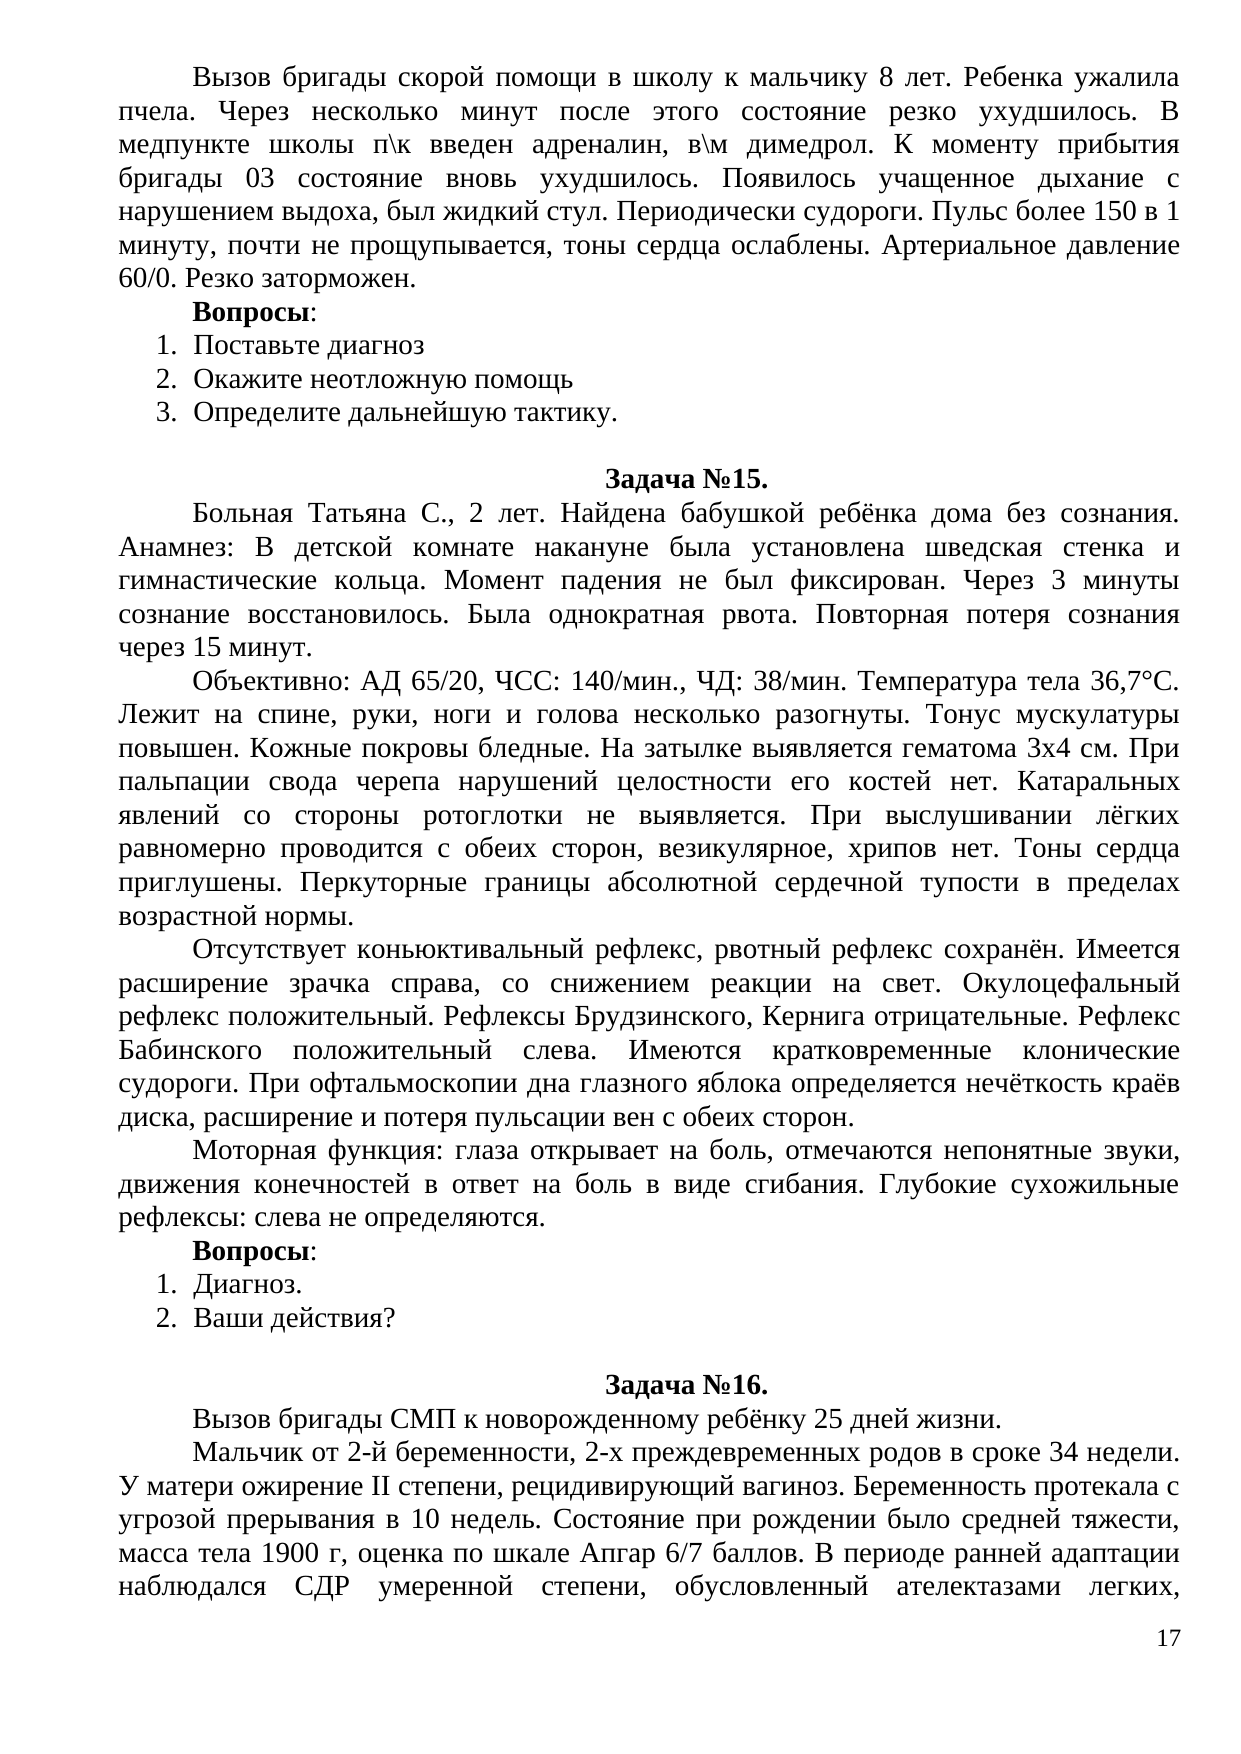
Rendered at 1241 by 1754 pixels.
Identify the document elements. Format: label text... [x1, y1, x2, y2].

list Ваши действия? [156, 1300, 1181, 1334]
list Диагноз. [156, 1267, 1181, 1300]
text Задача №15. [118, 462, 1181, 495]
text Моторная функция: глаза открывает на боль, отмечаются непонятные звуки, движения конечностей в ответ на боль в виде сгибания. Глубокие сухожильные рефлексы: слева не определяются. [118, 1132, 1181, 1233]
list Поставьте диагноз [156, 327, 1181, 361]
text Вызов бригады СМП к новорожденному ребёнку 25 дней жизни. [118, 1401, 1181, 1434]
text Вопросы: [118, 1233, 1181, 1267]
text Отсутствует коньюктивальный рефлекс, рвотный рефлекс сохранён. Имеется расширение зрачка справа, со снижением реакции на свет. Окулоцефальный рефлекс положительный. Рефлексы Брудзинского, Кернига отрицательные. Рефлекс Бабинского положительный слева. Имеются кратковременные клонические судороги. При офтальмоскопии дна глазного яблока определяется нечёткость краёв диска, расширение и потеря пульсации вен с обеих сторон. [118, 931, 1181, 1132]
text Объективно: АД 65/20, ЧСС: 140/мин., ЧД: 38/мин. Температура тела 36,7°С. Лежит на спине, руки, ноги и голова несколько разогнуты. Тонус мускулатуры повышен. Кожные покровы бледные. На затылке выявляется гематома 3х4 см. При пальпации свода черепа нарушений целостности его костей нет. Катаральных явлений со стороны ротоглотки не выявляется. При выслушивании лёгких равномерно проводится с обеих сторон, везикулярное, хрипов нет. Тоны сердца приглушены. Перкуторные границы абсолютной сердечной тупости в пределах возрастной нормы. [118, 663, 1181, 931]
list Определите дальнейшую тактику. [156, 394, 1181, 428]
text Больная Татьяна С., 2 лет. Найдена бабушкой ребёнка дома без сознания. Анамнез: В детской комнате накануне была установлена шведская стенка и гимнастические кольца. Момент падения не был фиксирован. Через 3 минуты сознание восстановилось. Была однократная рвота. Повторная потеря сознания через 15 минут. [118, 495, 1181, 663]
list Окажите неотложную помощь [156, 361, 1181, 394]
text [118, 1434, 1181, 1602]
text Задача №16. [118, 1367, 1181, 1401]
text Вызов бригады скорой помощи в школу к мальчику 8 лет. Ребенка ужалила пчела. Через несколько минут после этого состояние резко ухудшилось. В медпункте школы п\к введен адреналин, в\м димедрол. К моменту прибытия бригады 03 состояние вновь ухудшилось. Появилось учащенное дыхание с нарушением выдоха, был жидкий стул. Периодически судороги. Пульс более 150 в 1 минуту, почти не прощупывается, тоны сердца ослаблены. Артериальное давление 60/0. Резко заторможен. [118, 59, 1181, 294]
text Вопросы: [118, 294, 1181, 327]
